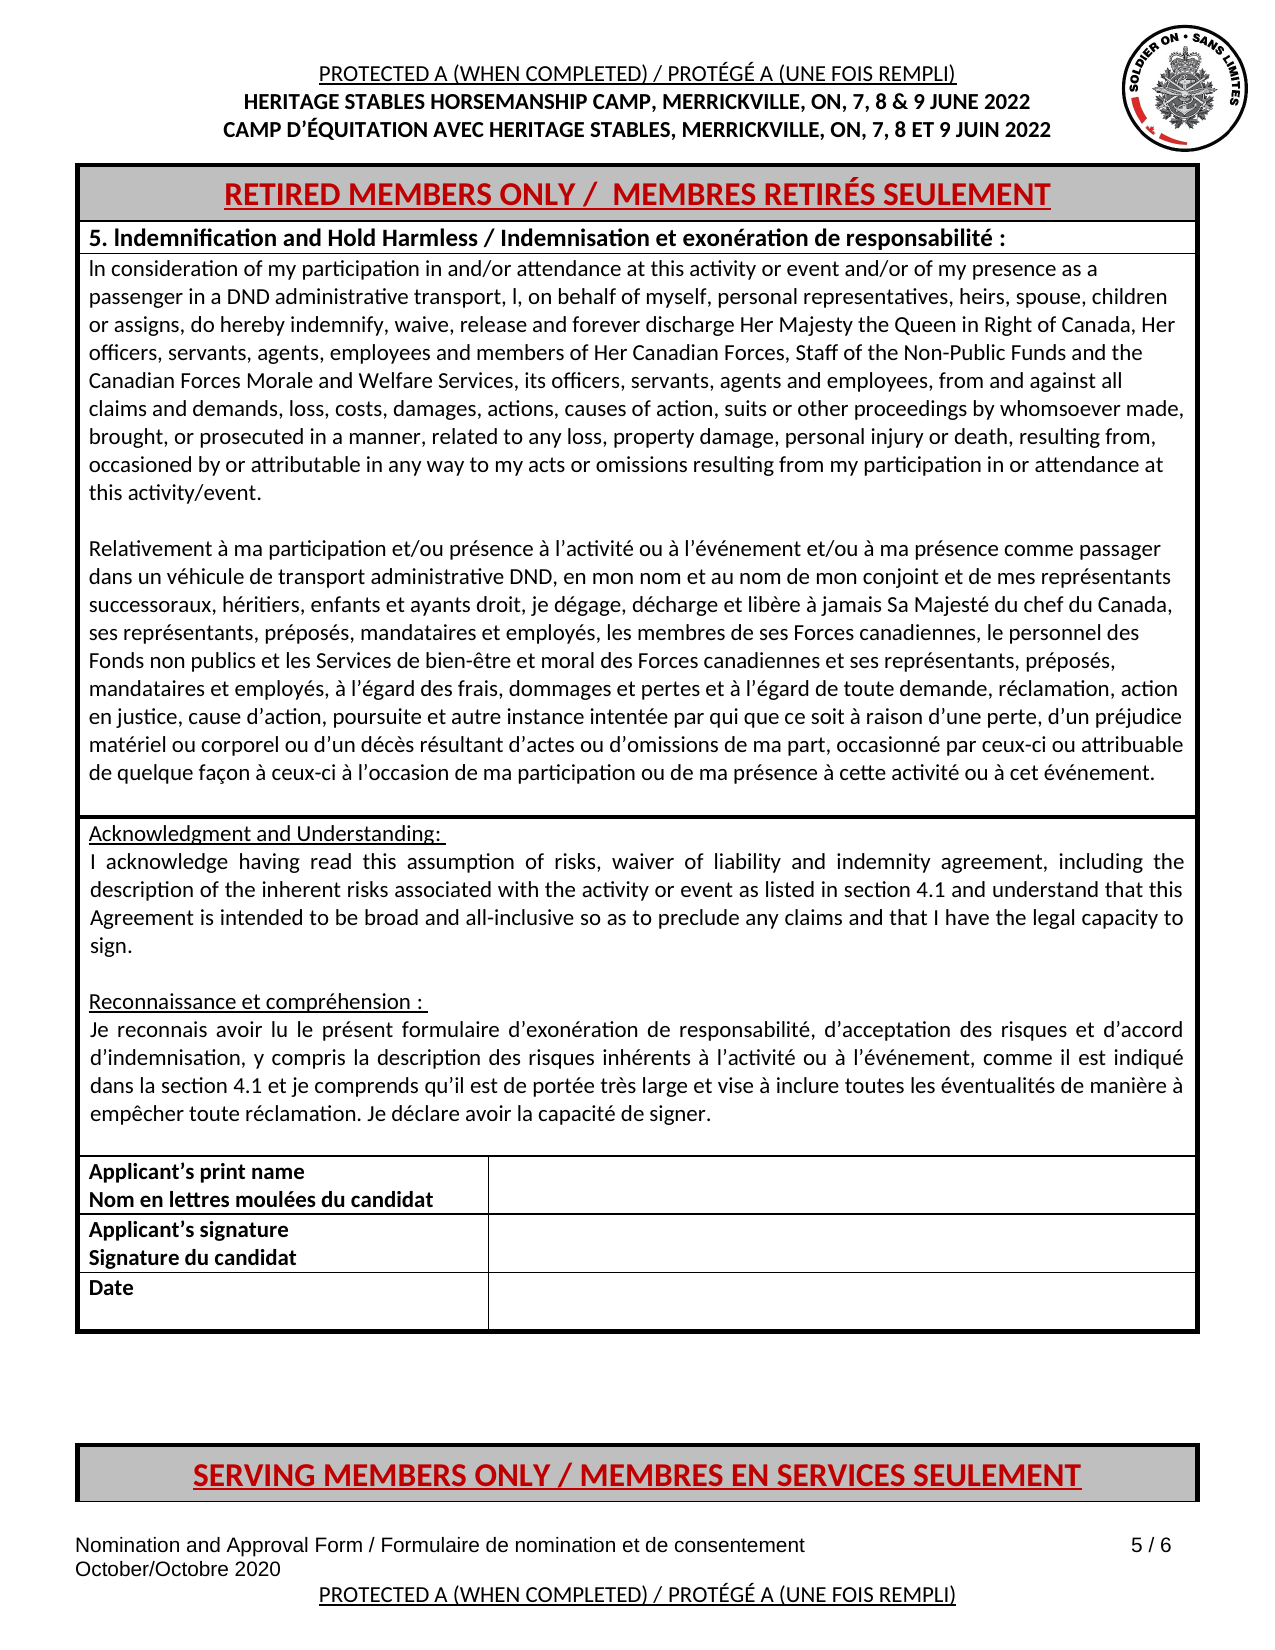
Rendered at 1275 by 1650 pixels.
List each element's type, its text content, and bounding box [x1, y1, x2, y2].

table_cell Applicant’s print name Nom en lettres moulées du candidat [80, 1157, 488, 1213]
table_cell [489, 1273, 1195, 1329]
table_cell Acknowledgment and Understanding: I acknowledge having read this assumption of risks, waiver of liability and indemnity agreement, including the description of the inherent risks associated with the activity or event as listed in section 4.1 and understand that this Agreement is intended to be broad and all-inclusive so as to preclude any claims and that I have the legal capacity to sign. Reconnaissance et compréhension : Je reconnais avoir lu le présent formulaire d’exonération de responsabilité, d’acceptation des risques et d’accord d’indemnisation, y compris la description des risques inhérents à l’activité ou à l’événement, comme il est indiqué dans la section 4.1 et je comprends qu’il est de portée très large et vise à inclure toutes les éventualités de manière à empêcher toute réclamation. Je déclare avoir la capacité de signer. [80, 819, 1195, 1155]
table_cell [489, 1215, 1195, 1271]
table_cell [489, 1157, 1195, 1213]
table_cell 5. lndemnification and Hold Harmless / Indemnisation et exonération de responsabilité : [80, 222, 1195, 252]
picture [1111, 9, 1259, 157]
table_cell Applicant’s signature Signature du candidat [80, 1215, 488, 1271]
table_header SERVING MEMBERS ONLY / MEMBRES EN SERVICES SEULEMENT [80, 1447, 1195, 1501]
table_header RETIRED MEMBERS ONLY / MEMBRES RETIRÉS SEULEMENT [80, 167, 1195, 220]
table_cell Date [80, 1273, 488, 1329]
table_cell ln consideration of my participation in and/or attendance at this activity or event and/or of my presence as a passenger in a DND administrative transport, l, on behalf of myself, personal representatives, heirs, spouse, children or assigns, do hereby indemnify, waive, release and forever discharge Her Majesty the Queen in Right of Canada, Her officers, servants, agents, employees and members of Her Canadian Forces, Staff of the Non-Public Funds and the Canadian Forces Morale and Welfare Services, its officers, servants, agents and employees, from and against all claims and demands, loss, costs, damages, actions, causes of action, suits or other proceedings by whomsoever made, brought, or prosecuted in a manner, related to any loss, property damage, personal injury or death, resulting from, occasioned by or attributable in any way to my acts or omissions resulting from my participation in or attendance at this activity/event. Relativement à ma participation et/ou présence à l’activité ou à l’événement et/ou à ma présence comme passager dans un véhicule de transport administrative DND, en mon nom et au nom de mon conjoint et de mes représentants successoraux, héritiers, enfants et ayants droit, je dégage, décharge et libère à jamais Sa Majesté du chef du Canada, ses représentants, préposés, mandataires et employés, les membres de ses Forces canadiennes, le personnel des Fonds non publics et les Services de bien-être et moral des Forces canadiennes et ses représentants, préposés, mandataires et employés, à l’égard des frais, dommages et pertes et à l’égard de toute demande, réclamation, action en justice, cause d’action, poursuite et autre instance intentée par qui que ce soit à raison d’une perte, d’un préjudice matériel ou corporel ou d’un décès résultant d’actes ou d’omissions de ma part, occasionné par ceux-ci ou attribuable de quelque façon à ceux-ci à l’occasion de ma participation ou de ma présence à cette activité ou à cet événement. [80, 254, 1195, 814]
